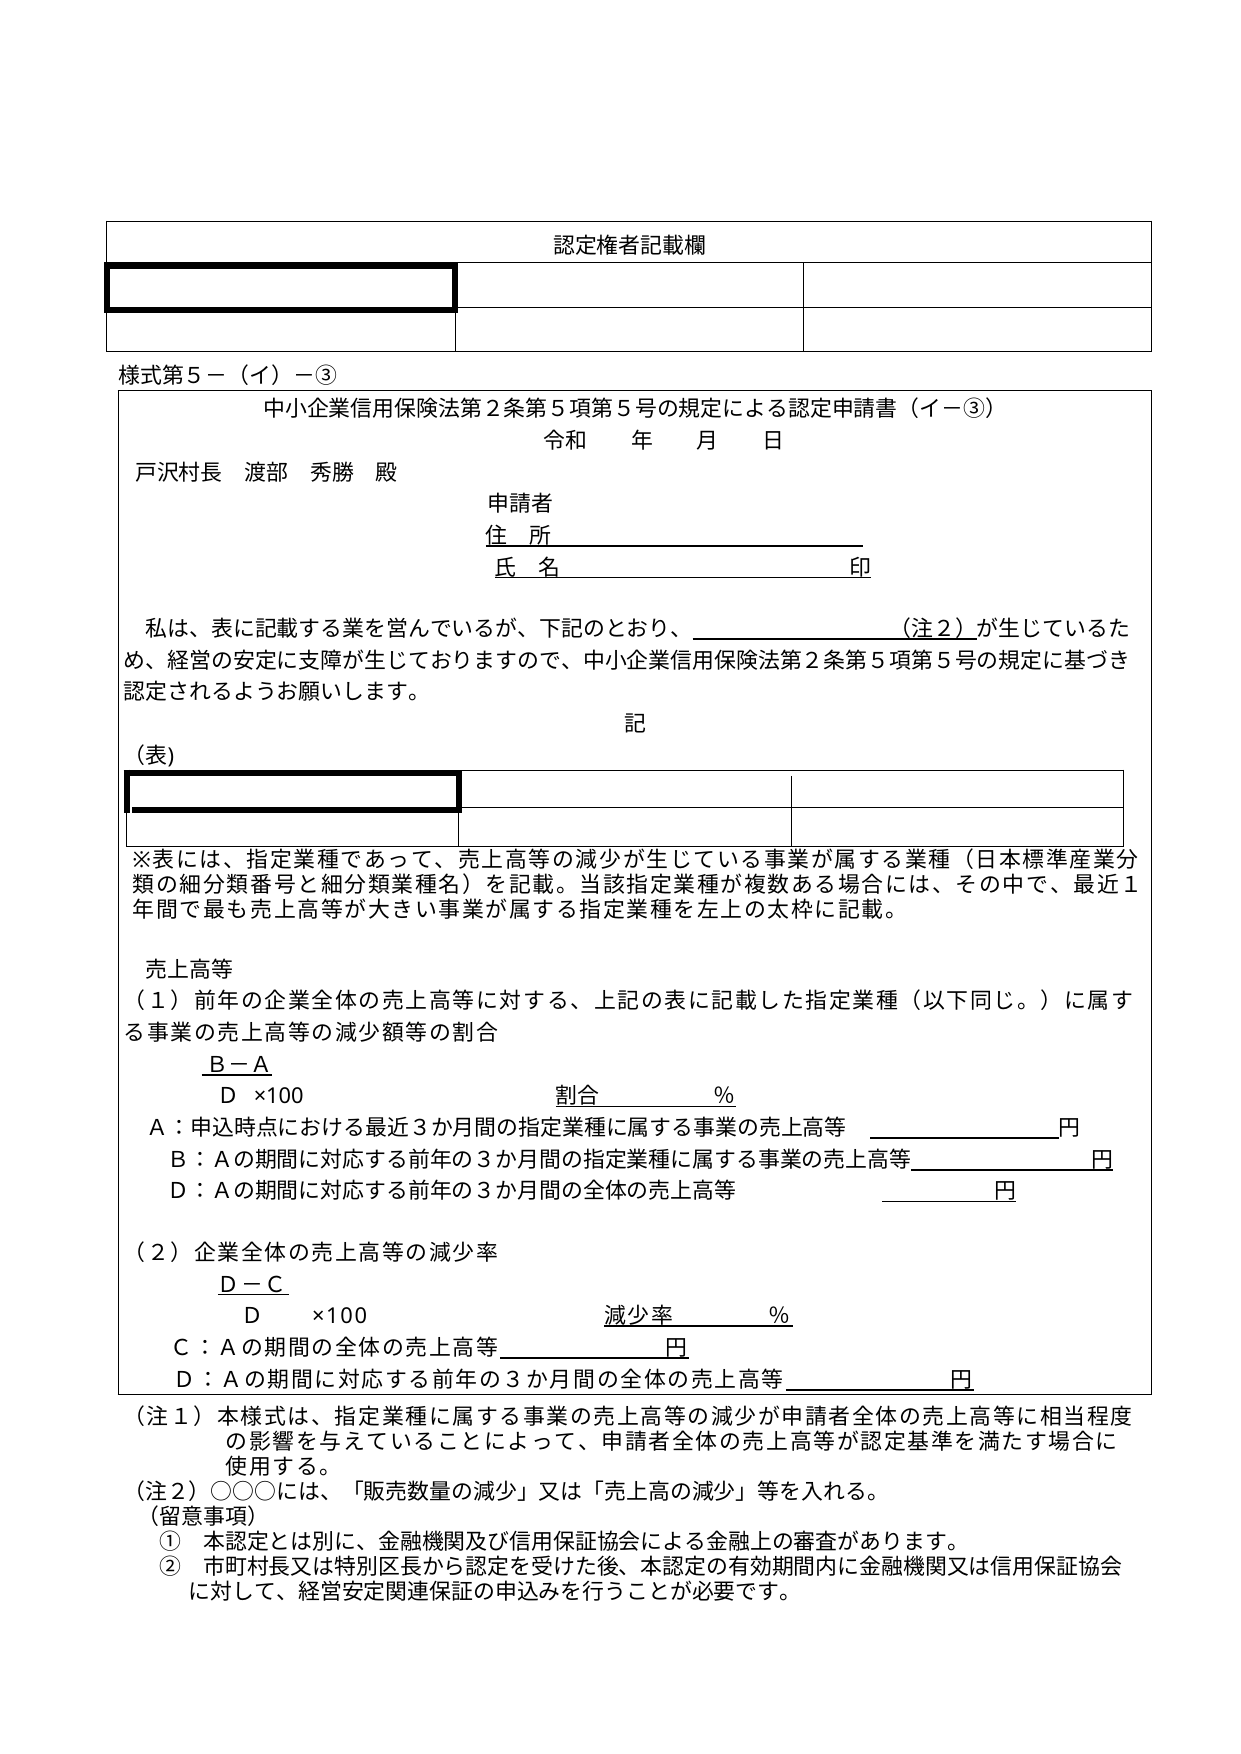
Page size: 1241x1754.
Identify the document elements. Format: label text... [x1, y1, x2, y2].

table_cell [458, 263, 803, 307]
table_cell [804, 308, 1151, 351]
table_header 認定権者記載欄 [107, 222, 1151, 262]
table_header 中小企業信用保険法第２条第５項第５号の規定による認定申請書（イ－③） 令和 年 月 日 戸沢村長 渡部 秀勝 殿 申請者 住 所 氏 名 印 私は、表に記載する業を営んでいるが、下記のとおり、 （注２）が生じているため、経営の安定に支障が生じておりますので、中小企業信用保険法第２条第５項第５号の規定に基づき認定されるようお願いします。 記 （表) ※表には、指定業種であって、売上高等の減少が生じている事業が属する業種（日本標準産業分類の細分類番号と細分類業種名）を記載。当該指定業種が複数ある場合には、その中で、最近１年間で最も売上高等が大きい事業が属する指定業種を左上の太枠に記載。 売上高等 （１）前年の企業全体の売上高等に対する、上記の表に記載した指定業種（以下同じ。）に属する事業の売上高等の減少額等の割合 Ｂ－Ａ Ｄ ×100 割合 ％ Ａ：申込時点における最近３か月間の指定業種に属する事業の売上高等 円 Ｂ：Ａの期間に対応する前年の３か月間の指定業種に属する事業の売上高等 円 Ｄ：Ａの期間に対応する前年の３か月間の全体の売上高等 円 （２）企業全体の売上高等の減少率 Ｄ－Ｃ Ｄ ×100 減少率 ％ Ｃ：Ａの期間の全体の売上高等 円 Ｄ：Ａの期間に対応する前年の３か月間の全体の売上高等 円 [119, 391, 1151, 1393]
table_cell [110, 269, 452, 307]
table_cell [804, 263, 1151, 307]
table_cell [107, 313, 455, 351]
table_cell [456, 308, 803, 351]
text 様式第５－（イ）－③ [118, 352, 1122, 390]
